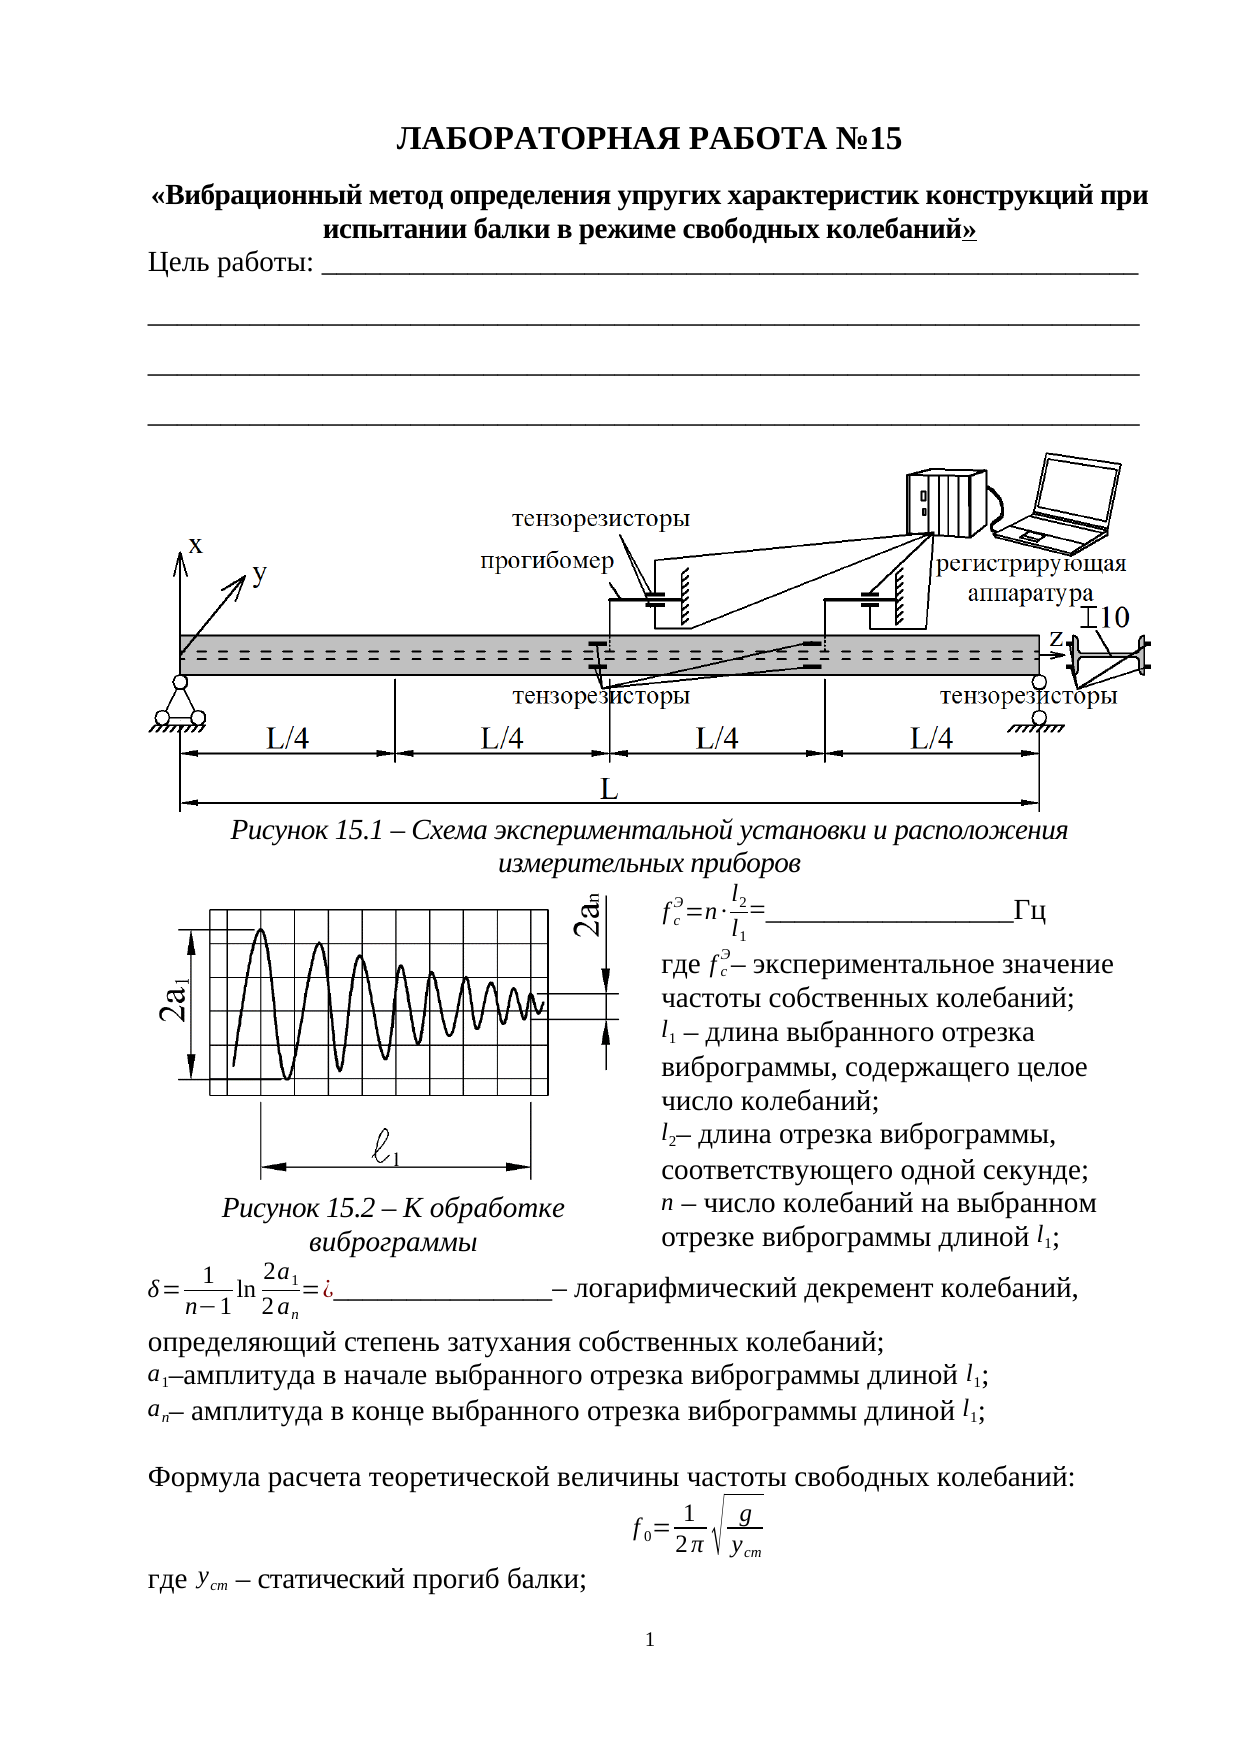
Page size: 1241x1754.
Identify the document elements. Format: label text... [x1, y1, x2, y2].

text Формула расчета теоретической величины частоты свободных колебаний: [148, 1428, 1152, 1493]
text – амплитуда в конце выбранного отрезка виброграммы длиной ; [148, 1393, 1152, 1428]
picture [155, 885, 631, 1186]
text _______________– логарифмический декремент колебаний, определяющий степень затухания собственных колебаний; [148, 1257, 1152, 1357]
picture [147, 445, 1152, 812]
text где – статический прогиб балки; [148, 1561, 1152, 1594]
table_header =_________________Гц где – экспериментальное значение частоты собственных колебаний; – длина выбранного отрезка виброграммы, содержащего целое число колебаний; – длина отрезка виброграммы, соответствующего одной секунде; – число колебаний на выбранном отрезке виброграммы длиной ; [650, 879, 1163, 1257]
table_header Рисунок 15.2 – К обработке виброграммы [136, 879, 650, 1257]
text Рисунок 15.1 – Схема экспериментальной установки и расположения измерительных приборов [148, 812, 1152, 879]
text «Вибрационный метод определения упругих характеристик конструкций при испытании балки в режиме свободных колебаний» [148, 177, 1152, 244]
text –амплитуда в начале выбранного отрезка виброграммы длиной ; [148, 1357, 1152, 1393]
text ЛАБОРАТОРНАЯ РАБОТА №15 [148, 118, 1152, 156]
text Цель работы: ____________________________________________________________________________________________________________________________________________________________________________________________________________________________________________________________________ [148, 244, 1152, 429]
